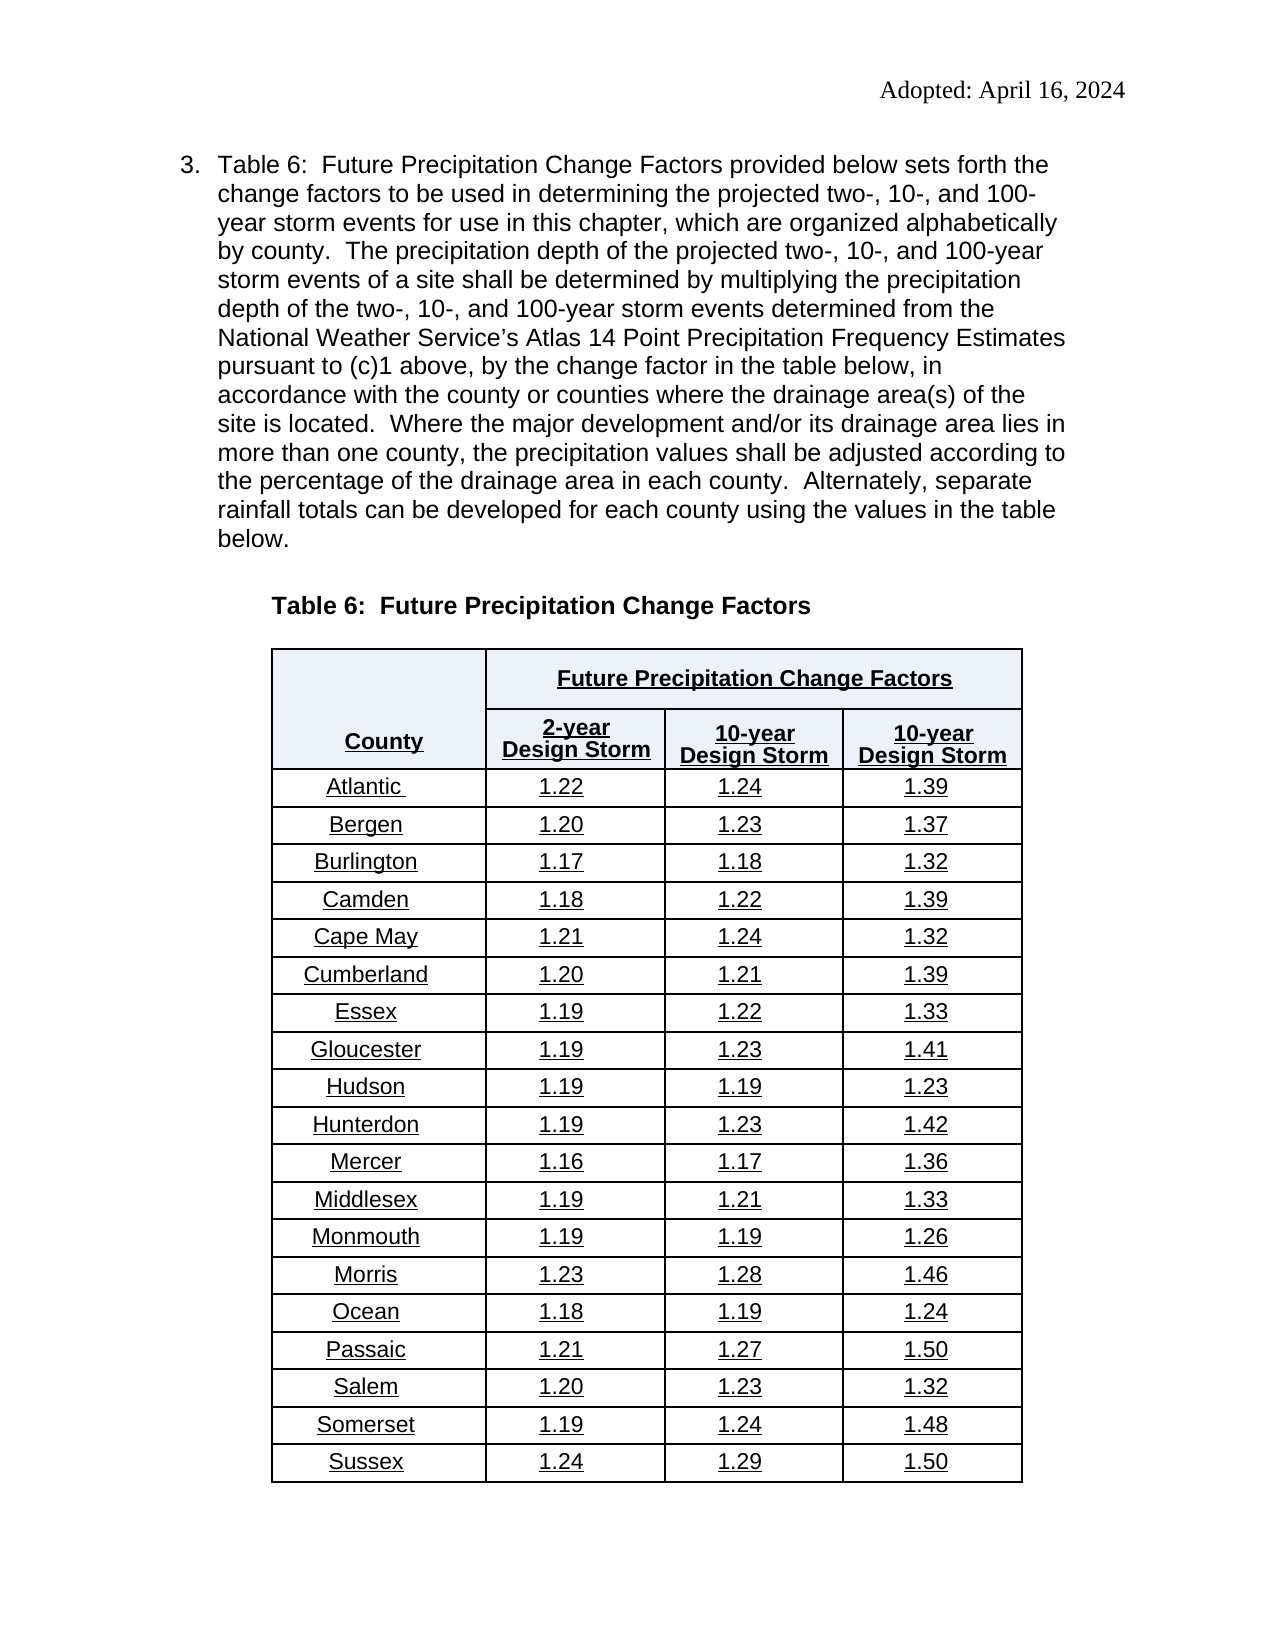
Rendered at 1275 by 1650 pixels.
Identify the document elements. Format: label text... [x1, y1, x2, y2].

table_cell Essex [273, 995, 485, 1031]
table_cell Middlesex [273, 1183, 485, 1218]
table_cell 1.19 [487, 1108, 664, 1143]
table_cell 1.22 [666, 883, 842, 918]
table_cell 1.21 [487, 920, 664, 956]
table_cell 1.39 [844, 770, 1021, 806]
table_header Future Precipitation Change Factors [487, 650, 1021, 708]
table_cell Bergen [273, 808, 485, 843]
table_cell 1.41 [844, 1033, 1021, 1068]
table_cell 1.17 [487, 845, 664, 881]
table_cell 1.39 [844, 958, 1021, 993]
table_cell 1.19 [487, 995, 664, 1031]
table_cell Cape May [273, 920, 485, 956]
table_cell 1.23 [666, 1033, 842, 1068]
table_cell 1.23 [487, 1258, 664, 1293]
table_cell 1.50 [844, 1333, 1021, 1368]
table_cell 1.19 [487, 1408, 664, 1443]
table_cell 1.32 [844, 1370, 1021, 1406]
table_cell 1.20 [487, 1370, 664, 1406]
table_cell Sussex [273, 1445, 485, 1481]
table_cell 1.22 [666, 995, 842, 1031]
table_cell 10-year Design Storm [844, 710, 1021, 768]
table_cell Mercer [273, 1145, 485, 1181]
table_cell 1.19 [666, 1070, 842, 1106]
table_cell 1.18 [666, 845, 842, 881]
table_cell 1.23 [844, 1070, 1021, 1106]
table_cell Hudson [273, 1070, 485, 1106]
table_cell 1.23 [666, 808, 842, 843]
table_cell 1.20 [487, 958, 664, 993]
table_cell 1.24 [844, 1295, 1021, 1331]
table_cell 1.24 [666, 770, 842, 806]
table_cell 1.50 [844, 1445, 1021, 1481]
table_cell Gloucester [273, 1033, 485, 1068]
table_cell 1.32 [844, 845, 1021, 881]
table_cell 1.24 [666, 920, 842, 956]
table_cell 1.21 [666, 958, 842, 993]
table_cell 1.36 [844, 1145, 1021, 1181]
table_cell 1.32 [844, 920, 1021, 956]
table_cell 1.19 [487, 1183, 664, 1218]
table_cell 1.19 [487, 1220, 664, 1256]
table_cell 1.22 [487, 770, 664, 806]
table_cell Somerset [273, 1408, 485, 1443]
table_cell 1.48 [844, 1408, 1021, 1443]
table_cell Burlington [273, 845, 485, 881]
table_cell 1.42 [844, 1108, 1021, 1143]
table_cell 1.18 [487, 883, 664, 918]
table_cell 1.21 [487, 1333, 664, 1368]
table_cell 1.17 [666, 1145, 842, 1181]
table_cell 1.26 [844, 1220, 1021, 1256]
table_cell Salem [273, 1370, 485, 1406]
table_cell Camden [273, 883, 485, 918]
table_cell 1.37 [844, 808, 1021, 843]
table_cell 1.19 [666, 1295, 842, 1331]
table_cell 1.46 [844, 1258, 1021, 1293]
table_cell Monmouth [273, 1220, 485, 1256]
table_cell Morris [273, 1258, 485, 1293]
table_cell 1.24 [487, 1445, 664, 1481]
table_cell 1.16 [487, 1145, 664, 1181]
table_cell 1.19 [487, 1033, 664, 1068]
table_cell 1.21 [666, 1183, 842, 1218]
table_header County [273, 650, 485, 768]
table_cell 1.28 [666, 1258, 842, 1293]
text Table 6: Future Precipitation Change Factors [271, 591, 1125, 619]
table_cell 1.39 [844, 883, 1021, 918]
table_cell Ocean [273, 1295, 485, 1331]
table_cell 1.29 [666, 1445, 842, 1481]
table_cell 2-year Design Storm [487, 710, 664, 768]
table_cell Cumberland [273, 958, 485, 993]
table_cell Passaic [273, 1333, 485, 1368]
table_cell Hunterdon [273, 1108, 485, 1143]
table_cell 1.24 [666, 1408, 842, 1443]
table_cell 1.27 [666, 1333, 842, 1368]
table_cell Atlantic [273, 770, 485, 806]
table_cell 1.23 [666, 1370, 842, 1406]
table_cell 1.23 [666, 1108, 842, 1143]
table_cell 1.19 [487, 1070, 664, 1106]
table_cell 1.20 [487, 808, 664, 843]
list Table 6: Future Precipitation Change Factors provided below sets forth the change factors to be used in determining the projected two-, 10-, and 100-year storm events for use in this chapter, which are organized alphabetically by county. The precipitation depth of the projected two-, 10-, and 100-year storm events of a site shall be determined by multiplying the precipitation depth of the two-, 10-, and 100-year storm events determined from the National Weather Service’s Atlas 14 Point Precipitation Frequency Estimates pursuant to (c)1 above, by the change factor in the table below, in accordance with the county or counties where the drainage area(s) of the site is located. Where the major development and/or its drainage area lies in more than one county, the precipitation values shall be adjusted according to the percentage of the drainage area in each county. Alternately, separate rainfall totals can be developed for each county using the values in the table below. [180, 150, 1068, 552]
table_cell 10-year Design Storm [666, 710, 842, 768]
table_cell 1.33 [844, 995, 1021, 1031]
table_cell 1.19 [666, 1220, 842, 1256]
table_cell 1.18 [487, 1295, 664, 1331]
table_cell 1.33 [844, 1183, 1021, 1218]
